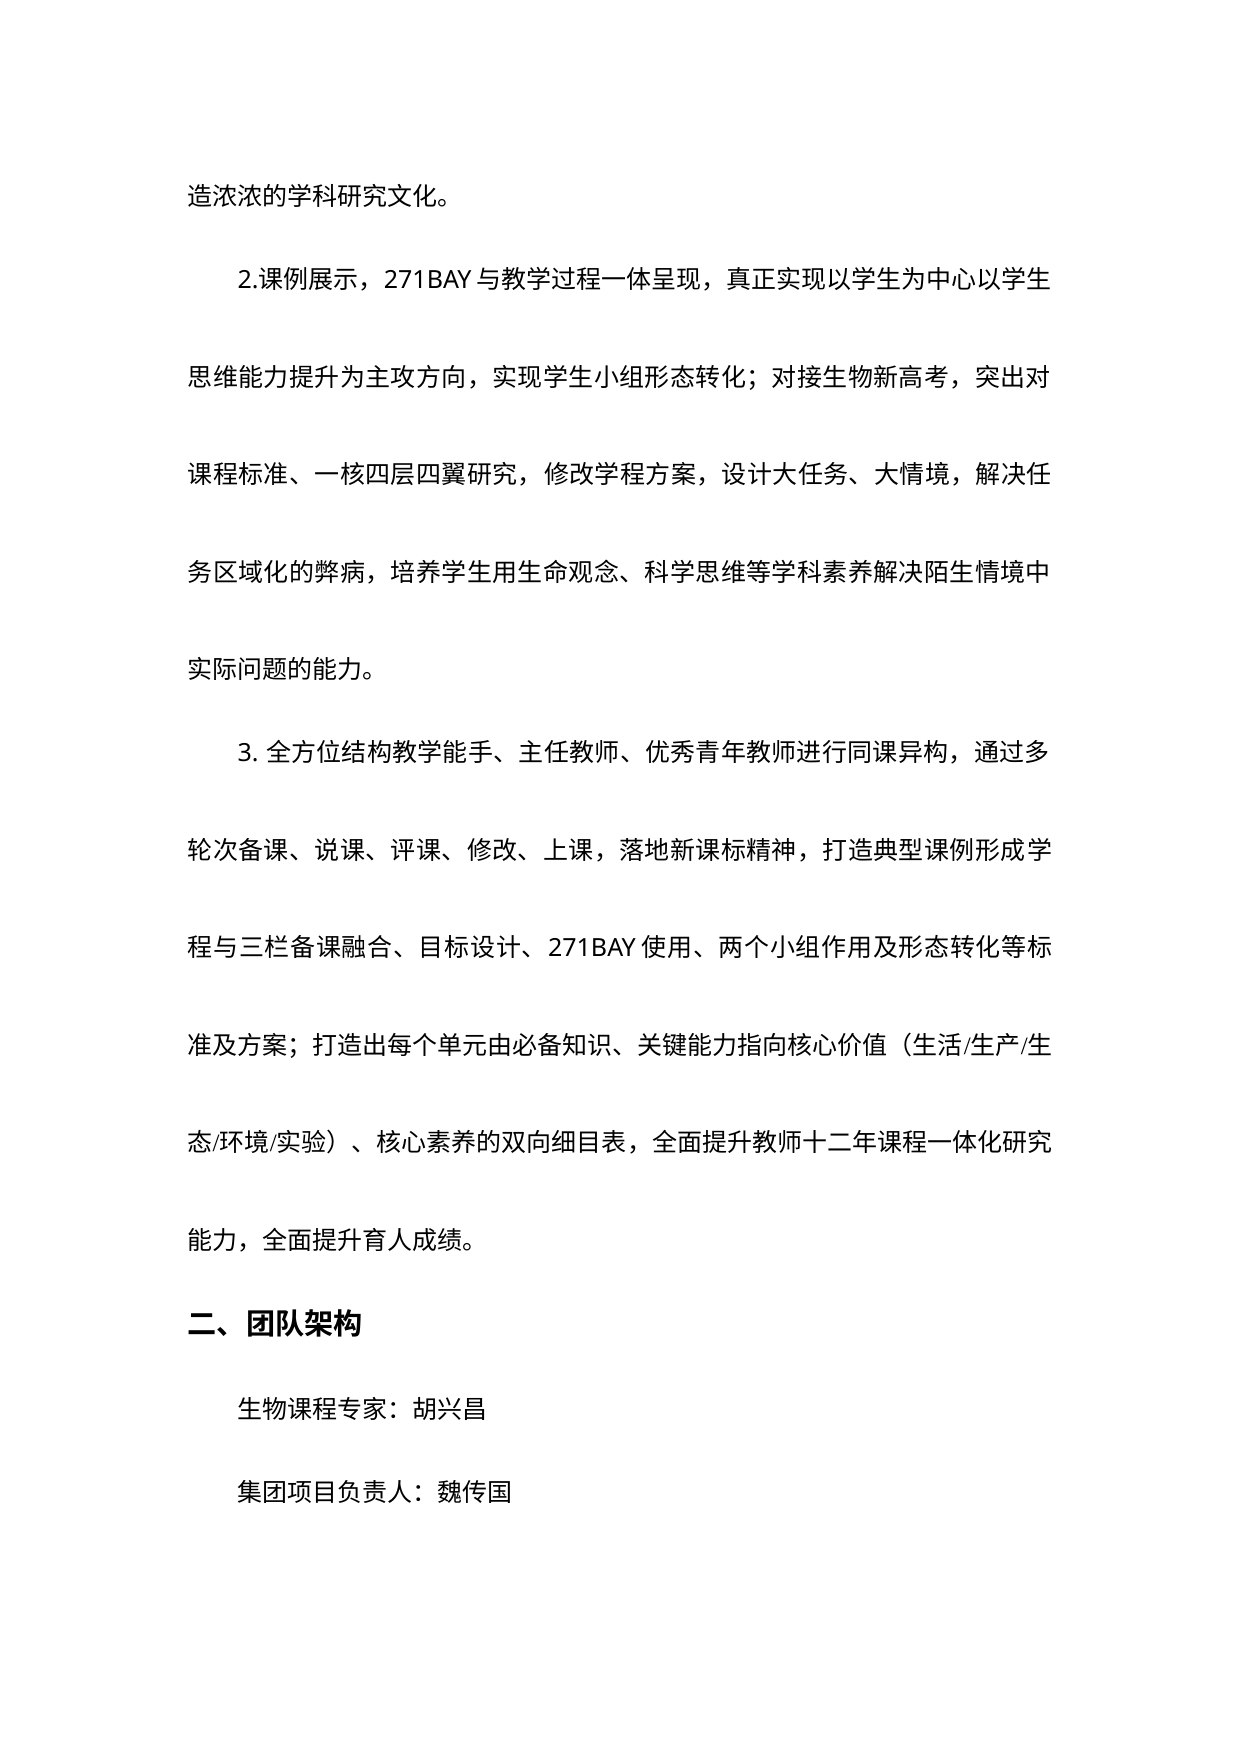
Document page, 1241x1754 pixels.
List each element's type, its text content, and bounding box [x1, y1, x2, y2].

text 集团项目负责人：魏传国 [187, 1458, 1053, 1523]
text 二、团队架构 [187, 1289, 1053, 1354]
text 3. 全方位结构教学能手、主任教师、优秀青年教师进行同课异构，通过多轮次备课、说课、评课、修改、上课，落地新课标精神，打造典型课例形成学程与三栏备课融合、目标设计、271BAY使用、两个小组作用及形态转化等标准及方案；打造出每个单元由必备知识、关键能力指向核心价值（生活/生产/生态/环境/实验）、核心素养的双向细目表，全面提升教师十二年课程一体化研究能力，全面提升育人成绩。 [187, 718, 1053, 1271]
text 生物课程专家：胡兴昌 [187, 1375, 1053, 1440]
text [187, 162, 1053, 227]
text 2.课例展示，271BAY与教学过程一体呈现，真正实现以学生为中心以学生思维能力提升为主攻方向，实现学生小组形态转化；对接生物新高考，突出对课程标准、一核四层四翼研究，修改学程方案，设计大任务、大情境，解决任务区域化的弊病，培养学生用生命观念、科学思维等学科素养解决陌生情境中实际问题的能力。 [187, 245, 1053, 700]
